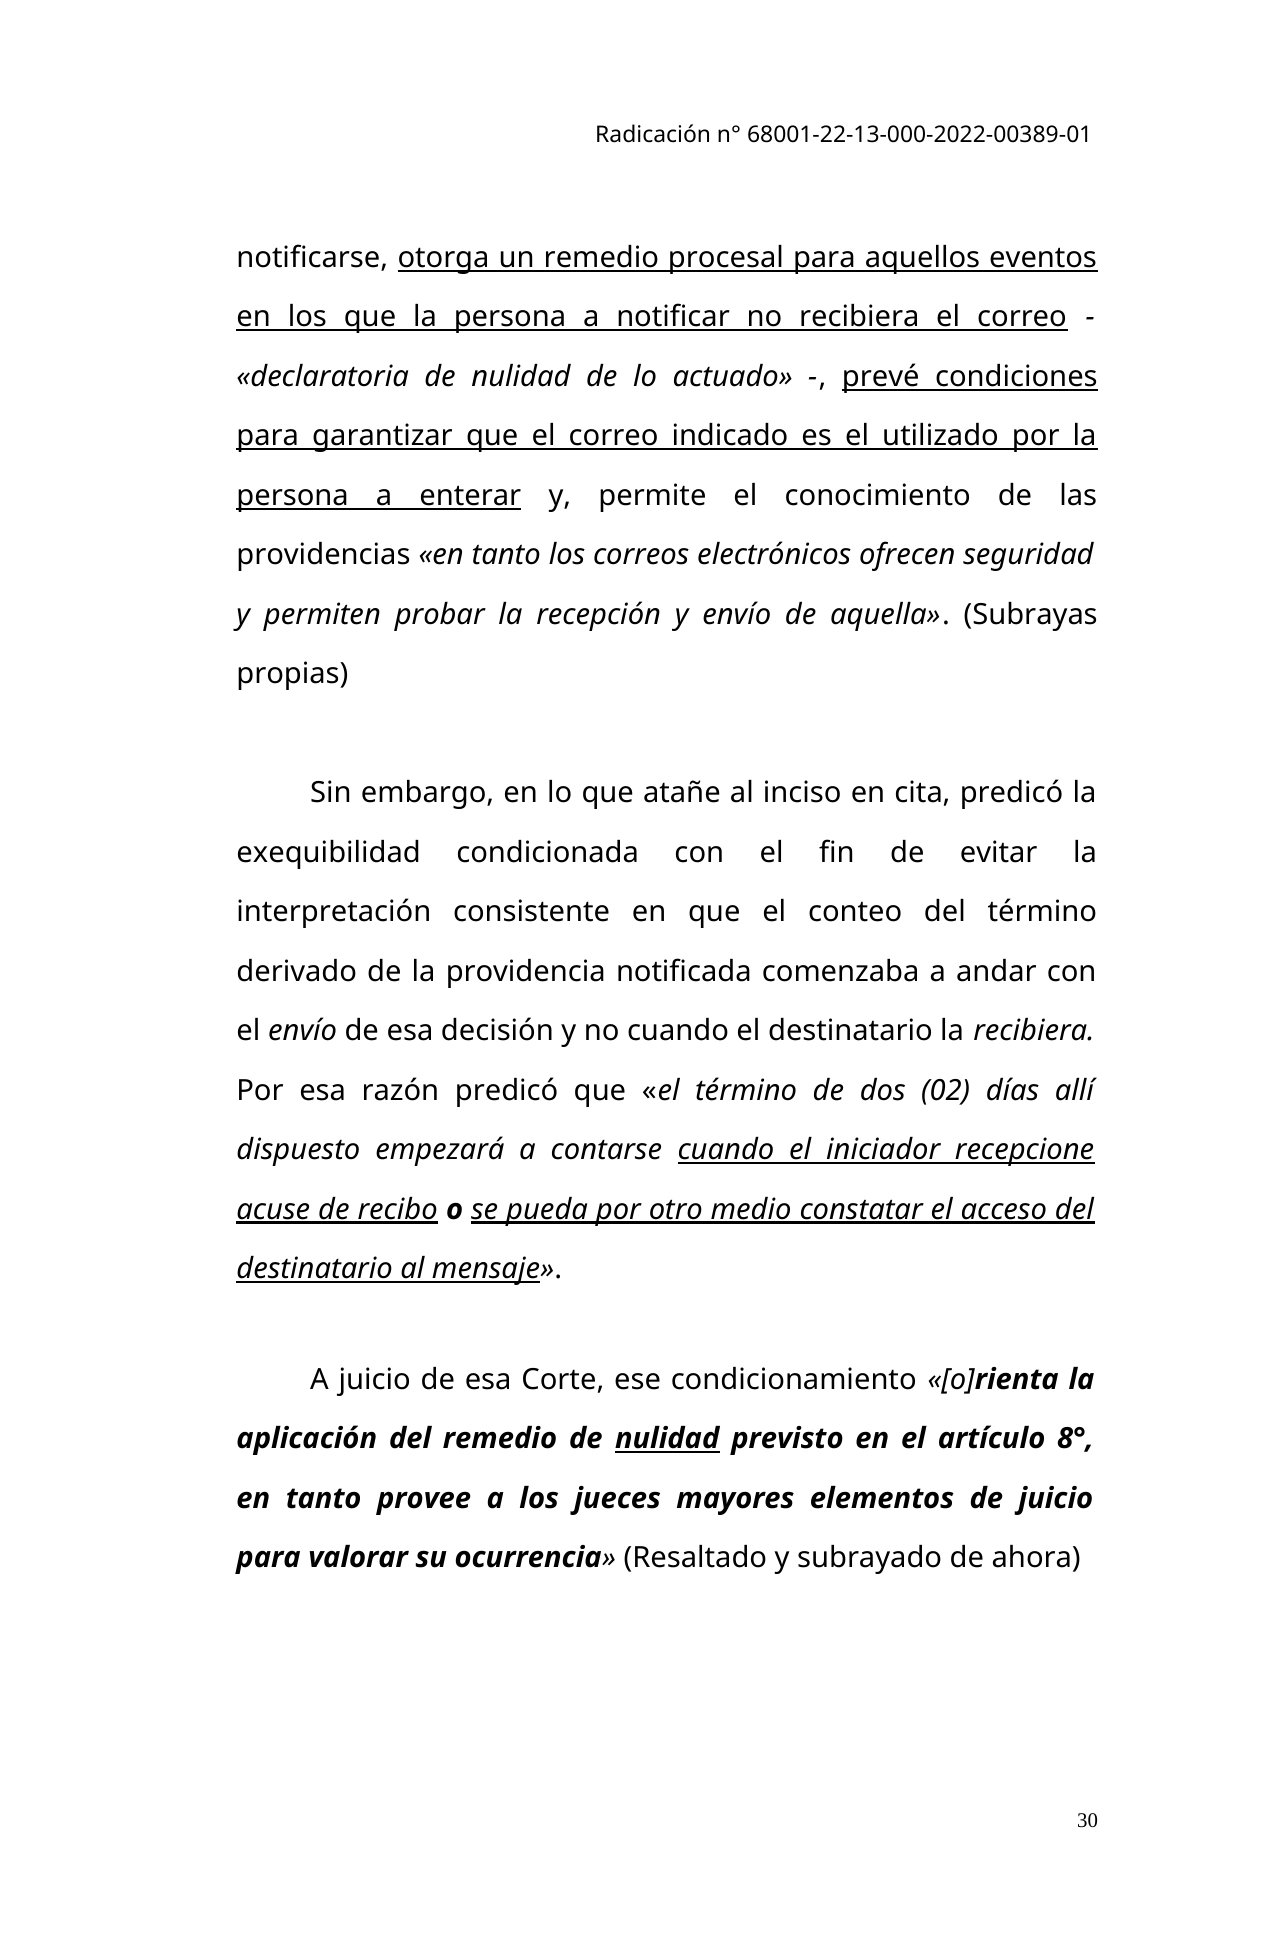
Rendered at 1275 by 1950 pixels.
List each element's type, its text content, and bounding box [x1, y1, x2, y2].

text A juicio de esa Corte, ese condicionamiento «[o]rienta la aplicación del remedio de nulidad previsto en el artículo 8°, en tanto provee a los jueces mayores elementos de juicio para valorar su ocurrencia» (Resaltado y subrayado de ahora) [236, 1358, 1098, 1576]
text Sin embargo, en lo que atañe al inciso en cita, predicó la exequibilidad condicionada con el fin de evitar la interpretación consistente en que el conteo del término derivado de la providencia notificada comenzaba a andar con el envío de esa decisión y no cuando el destinatario la recibiera. Por esa razón predicó que «el término de dos (02) días allí dispuesto empezará a contarse cuando el iniciador recepcione acuse de recibo o se pueda por otro medio constatar el acceso del destinatario al mensaje». [236, 772, 1098, 1287]
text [236, 236, 1098, 448]
